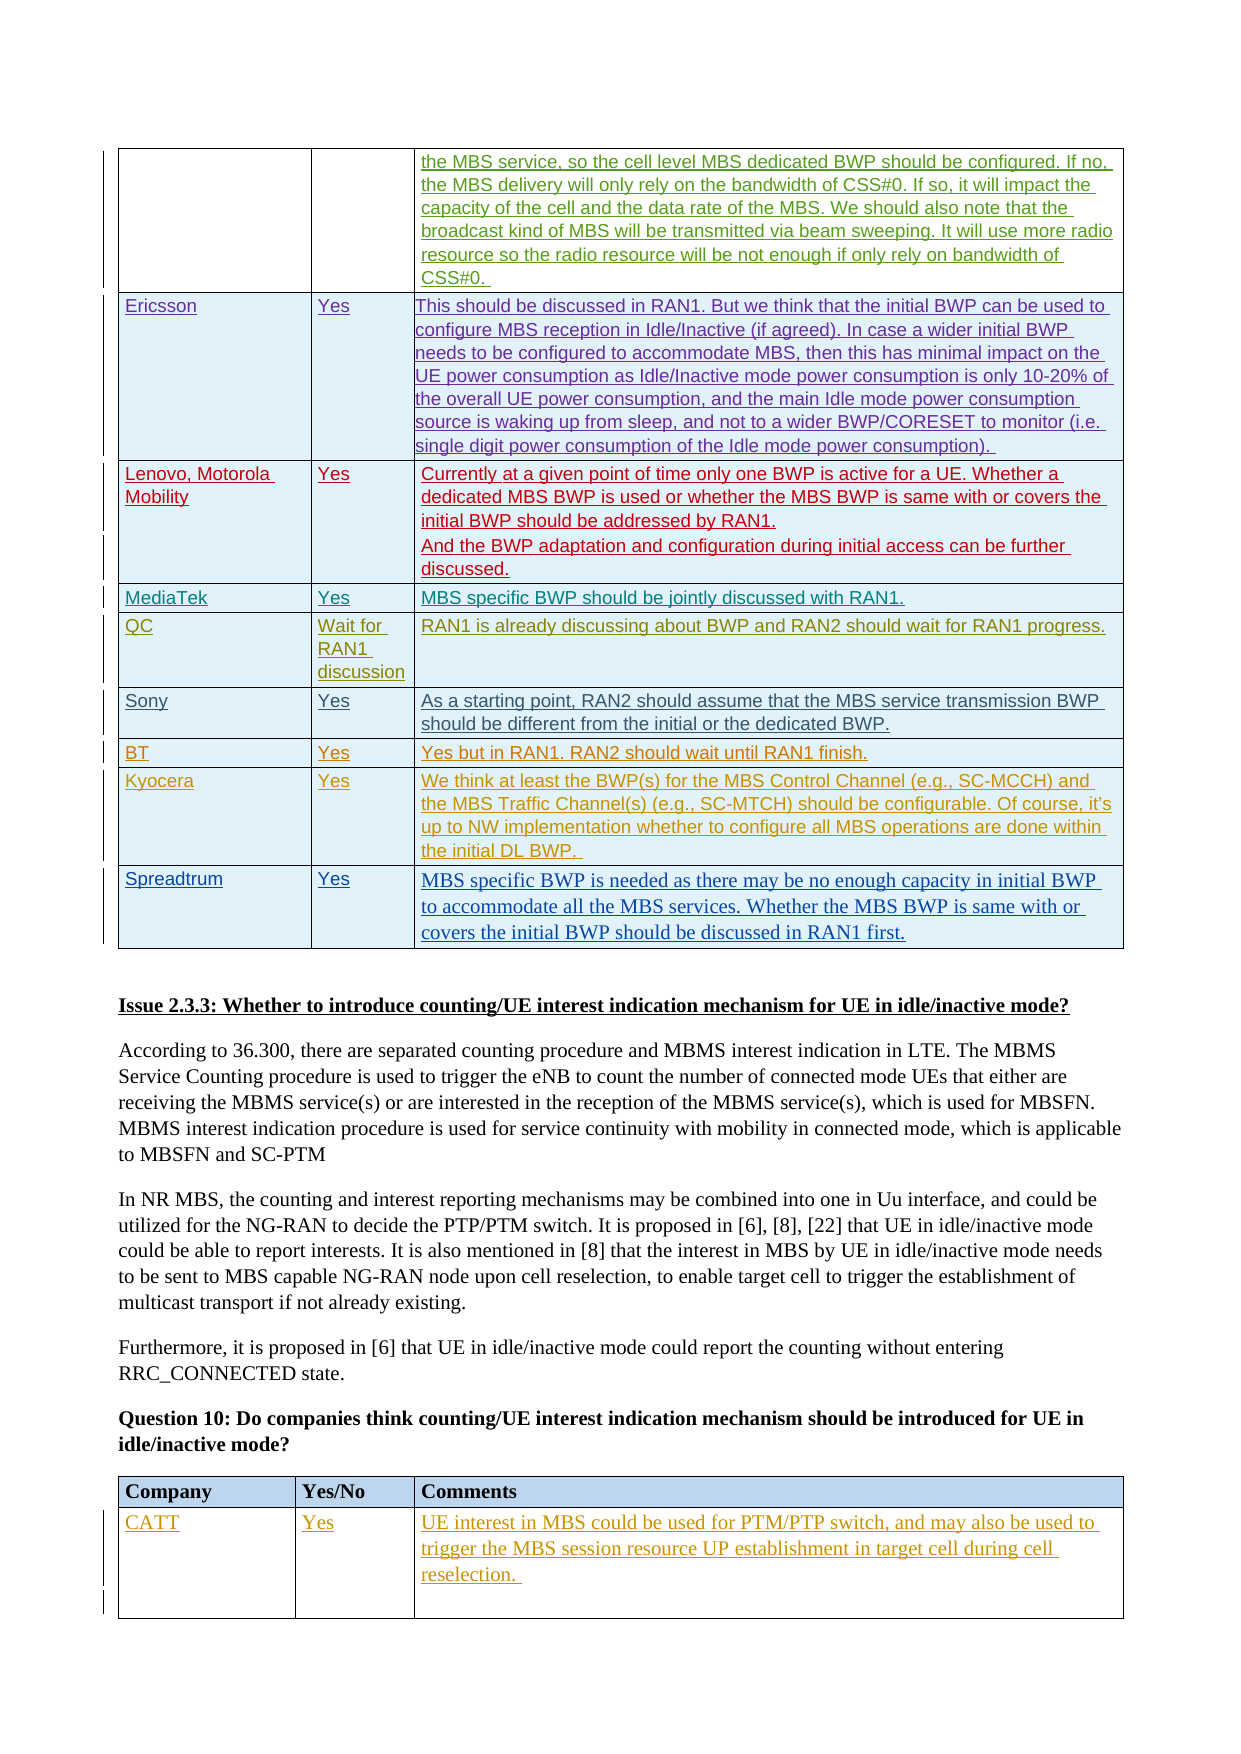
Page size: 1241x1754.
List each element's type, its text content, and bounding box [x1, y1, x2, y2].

table_cell [119, 149, 311, 292]
table_cell [312, 149, 414, 292]
text Question 10: Do companies think counting/UE interest indication mechanism should be introduced for UE in idle/inactive mode? [118, 1406, 1122, 1456]
table_cell [296, 1508, 414, 1618]
table_cell [415, 1508, 1123, 1618]
text In NR MBS, the counting and interest reporting mechanisms may be combined into one in Uu interface, and could be utilized for the NG-RAN to decide the PTP/PTM switch. It is proposed in [6], [8], [22] that UE in idle/inactive mode could be able to report interests. It is also mentioned in [8] that the interest in MBS by UE in idle/inactive mode needs to be sent to MBS capable NG-RAN node upon cell reselection, to enable target cell to trigger the establishment of multicast transport if not already existing. [118, 1187, 1122, 1314]
table_header Yes/No [296, 1477, 414, 1507]
text According to 36.300, there are separated counting procedure and MBMS interest indication in LTE. The MBMS Service Counting procedure is used to trigger the eNB to count the number of connected mode UEs that either are receiving the MBMS service(s) or are interested in the reception of the MBMS service(s), which is used for MBSFN. MBMS interest indication procedure is used for service continuity with mobility in connected mode, which is applicable to MBSFN and SC-PTM [118, 1038, 1122, 1166]
table_cell [415, 149, 1123, 292]
text Furthermore, it is proposed in [6] that UE in idle/inactive mode could report the counting without entering RRC_CONNECTED state. [118, 1335, 1122, 1385]
table_cell [119, 1508, 295, 1618]
table_header Company [119, 1477, 295, 1507]
table_header Comments [415, 1477, 1123, 1507]
text Issue 2.3.3: Whether to introduce counting/UE interest indication mechanism for UE in idle/inactive mode? [118, 993, 1122, 1017]
